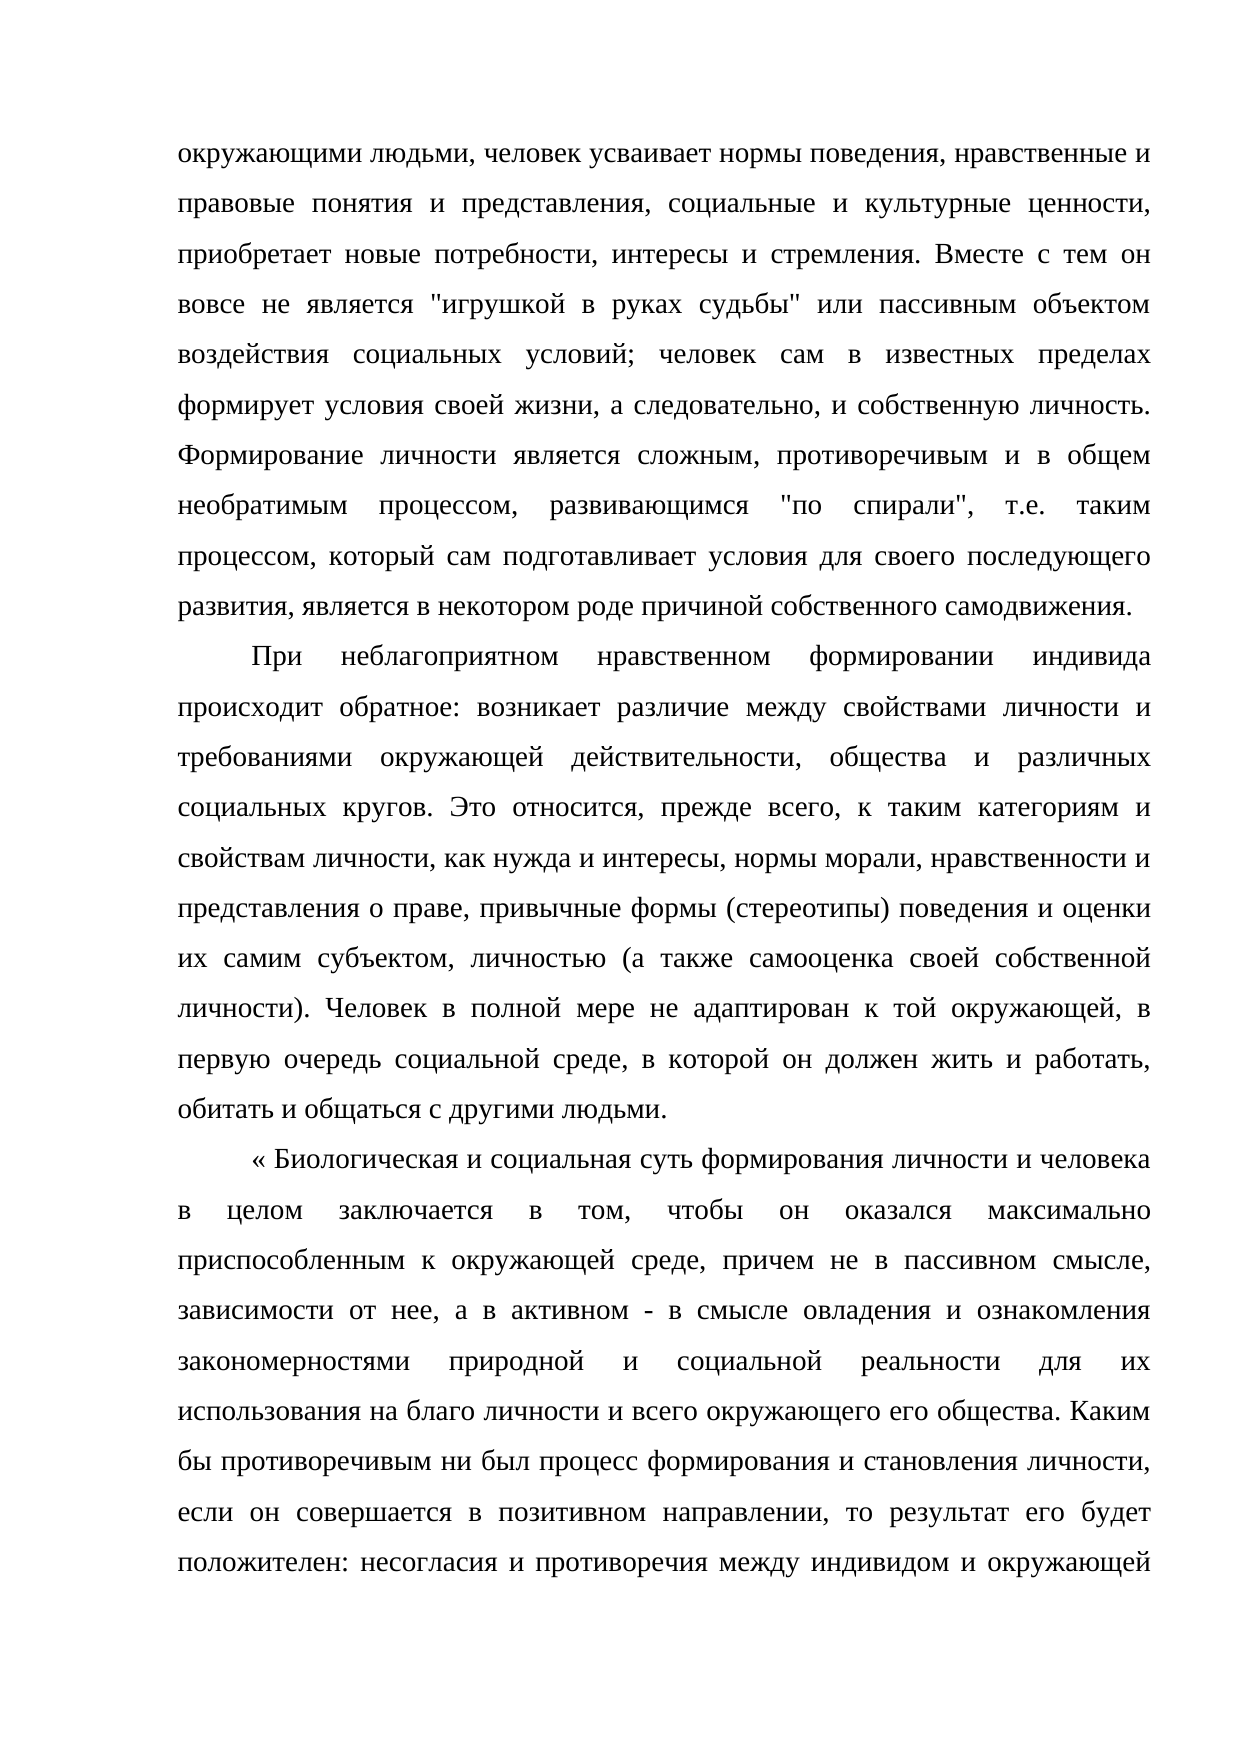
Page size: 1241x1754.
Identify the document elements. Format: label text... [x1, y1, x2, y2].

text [177, 1142, 1152, 1578]
text При неблагоприятном нравственном формировании индивида происходит обратное: возникает различие между свойствами личности и требованиями окружающей действительности, общества и различных социальных кругов. Это относится, прежде всего, к таким категориям и свойствам личности, как нужда и интересы, нормы морали, нравственности и представления о праве, привычные формы (стереотипы) поведения и оценки их самим субъектом, личностью (а также самооценка своей собственной личности). Человек в полной мере не адаптирован к той окружающей, в первую очередь социальной среде, в которой он должен жить и работать, обитать и общаться с другими людьми. [177, 638, 1152, 1125]
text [177, 135, 1152, 622]
